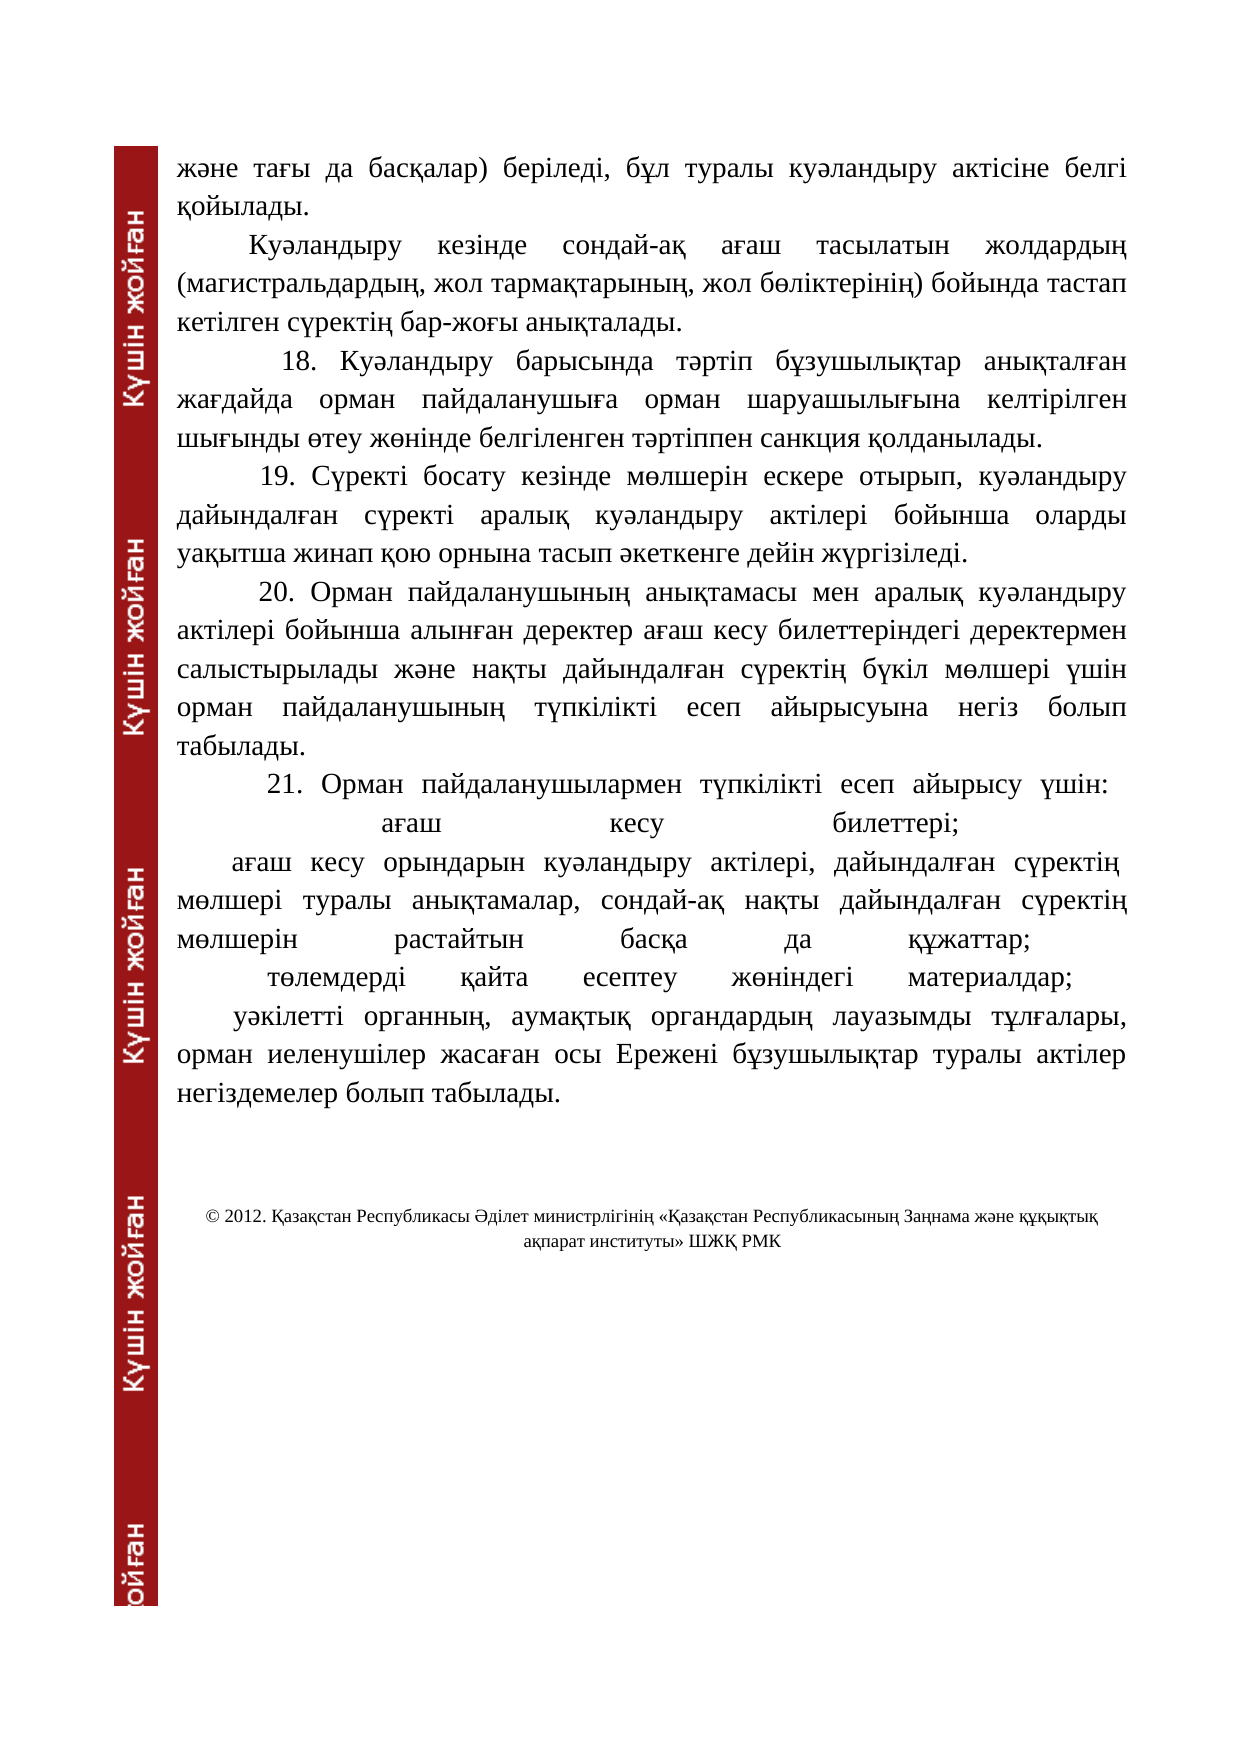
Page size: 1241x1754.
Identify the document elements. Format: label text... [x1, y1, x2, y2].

text 18. Куәландыру барысында тәртіп бұзушылықтар анықталған жағдайда орман пайдаланушыға орман шаруашылығына келтірілген шығынды өтеу жөнінде белгіленген тәртіппен санкция қолданылады. [112, 343, 1128, 453]
picture [114, 1108, 158, 1205]
picture [114, 338, 158, 343]
picture [114, 146, 158, 150]
text © 2012. Қазақстан Республикасы Әділет министрлігінің «Қазақстан Республикасының Заңнама және құқықтық ақпарат институты» ШЖҚ РМК [112, 1205, 1128, 1252]
picture [114, 453, 158, 458]
text 21. Орман пайдаланушылармен түпкілікті есеп айырысу үшін: ағаш кесу билеттері; ағаш кесу орындарын куәландыру актілері, дайындалған сүректің мөлшері туралы анықтамалар, сондай-ақ нақты дайындалған сүректің мөлшерін растайтын басқа да құжаттар; төлемдерді қайта есептеу жөніндегі материалдар; уәкілетті органның, аумақтық органдардың лауазымды тұлғалары, орман иеленушілер жасаған осы Ережені бұзушылықтар туралы актілер негіздемелер болып табылады. [112, 767, 1128, 1108]
text 19. Сүректі босату кезінде мөлшерін ескере отырып, куәландыру дайындалған сүректі аралық куәландыру актілері бойынша оларды уақытша жинап қою орнына тасып әкеткенге дейін жүргізіледі. [112, 458, 1128, 569]
text 20. Орман пайдаланушының анықтамасы мен аралық куәландыру актілері бойынша алынған деректер ағаш кесу билеттеріндегі деректермен салыстырылады және нақты дайындалған сүректің бүкіл мөлшері үшін орман пайдаланушының түпкілікті есеп айырысуына негіз болып табылады. [112, 574, 1128, 762]
picture [114, 569, 158, 574]
picture [114, 1252, 158, 1606]
picture [114, 762, 158, 767]
